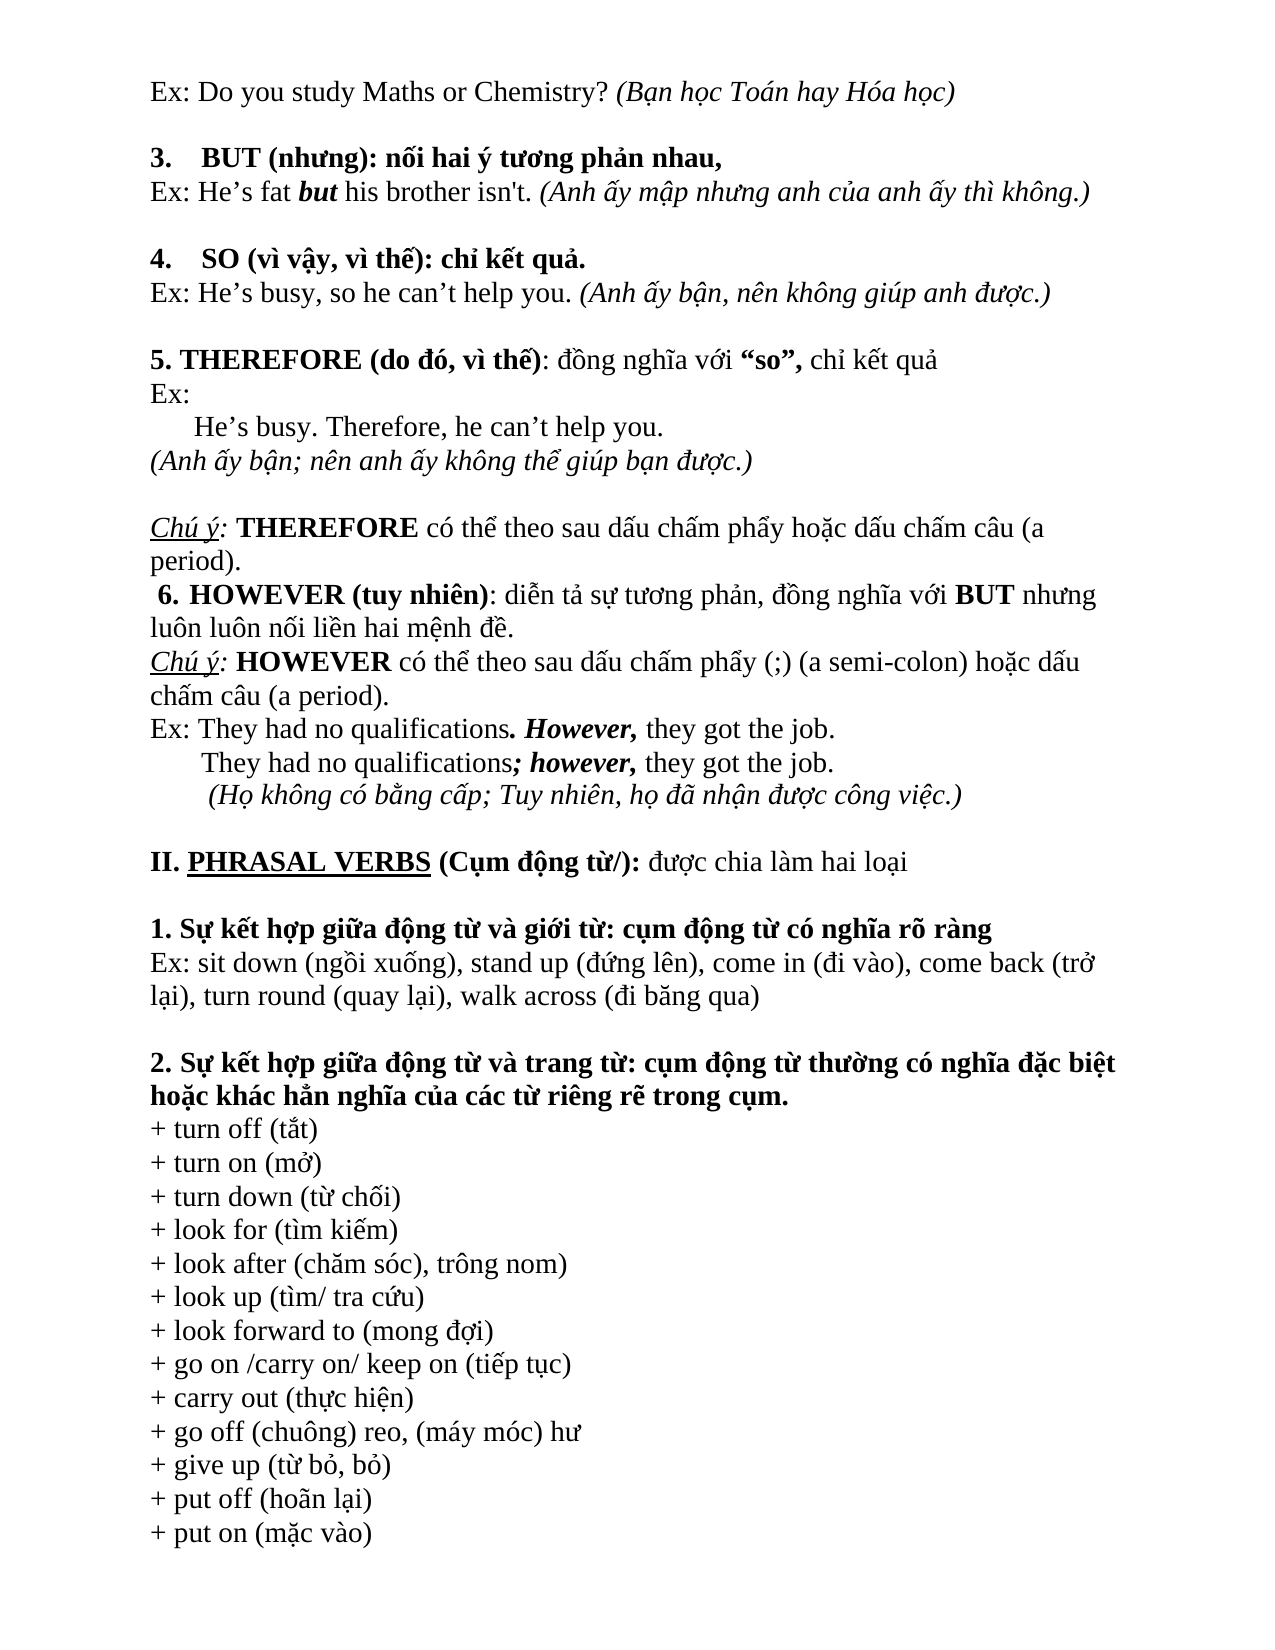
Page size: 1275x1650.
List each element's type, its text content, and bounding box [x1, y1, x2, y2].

text + put off (hoãn lại) [150, 1481, 1231, 1515]
text + look forward to (mong đợi) [150, 1313, 1231, 1347]
list PHRASAL VERBS (Cụm động từ/): được chia làm hai loại [150, 844, 1231, 878]
text + look after (chăm sóc), trông nom) [150, 1246, 1231, 1280]
subtitle Chú ý: HOWEVER có thể theo sau dấu chấm phẩy (;) (a semi-colon) hoặc dấu chấm câu (a period). [150, 644, 1094, 711]
text + turn off (tắt) [150, 1112, 1231, 1146]
subtitle He’s busy. Therefore, he can’t help you. [193, 409, 1231, 443]
subtitle Ex: sit down (ngồi xuống), stand up (đứng lên), come in (đi vào), come back (trở lại), turn round (quay lại), walk across (đi băng qua) [150, 945, 1134, 1012]
text + look for (tìm kiếm) [150, 1213, 1231, 1246]
text Ex: Do you study Maths or Chemistry? (Bạn học Toán hay Hóa học) [150, 74, 1231, 107]
list THEREFORE (do đó, vì thế): đồng nghĩa với “so”, chỉ kết quả Ex: [150, 342, 938, 409]
text + go on /carry on/ keep on (tiếp tục) [150, 1347, 1231, 1381]
text + turn on (mở) [150, 1146, 1231, 1179]
text Ex: They had no qualifications. However, they got the job. They had no qualifications; however, they got the job. [150, 711, 837, 778]
text + go off (chuông) reo, (máy móc) hư [150, 1414, 1231, 1448]
text Ex: He’s busy, so he can’t help you. (Anh ấy bận, nên không giúp anh được.) [150, 275, 1231, 309]
text (Họ không có bằng cấp; Tuy nhiên, họ đã nhận được công việc.) [208, 778, 1231, 811]
list Sự kết hợp giữa động từ và trang từ: cụm động từ thường có nghĩa đặc biệt hoặc khác hẳn nghĩa của các từ riêng rẽ trong cụm. [150, 1045, 1124, 1112]
text + carry out (thực hiện) [150, 1381, 1231, 1414]
subtitle SO (vì vậy, vì thế): chỉ kết quả. [150, 242, 1231, 275]
text + look up (tìm/ tra cứu) [150, 1280, 1231, 1313]
subtitle BUT (nhưng): nối hai ý tương phản nhau, [150, 141, 1231, 174]
text (Anh ấy bận; nên anh ấy không thể giúp bạn được.) [150, 443, 1231, 476]
text + turn down (từ chối) [150, 1179, 1231, 1213]
text + put on (mặc vào) [150, 1515, 1231, 1548]
text + give up (từ bỏ, bỏ) [150, 1448, 1231, 1481]
list HOWEVER (tuy nhiên): diễn tả sự tương phản, đồng nghĩa với BUT nhưng luôn luôn nối liền hai mệnh đề. [150, 577, 1126, 644]
text Ex: He’s fat but his brother isn't. (Anh ấy mập nhưng anh của anh ấy thì không.) [150, 174, 1231, 208]
text Chú ý: THEREFORE có thể theo sau dấu chấm phẩy hoặc dấu chấm câu (a period). [150, 510, 1077, 577]
subtitle Sự kết hợp giữa động từ và giới từ: cụm động từ có nghĩa rõ ràng [150, 911, 1231, 945]
